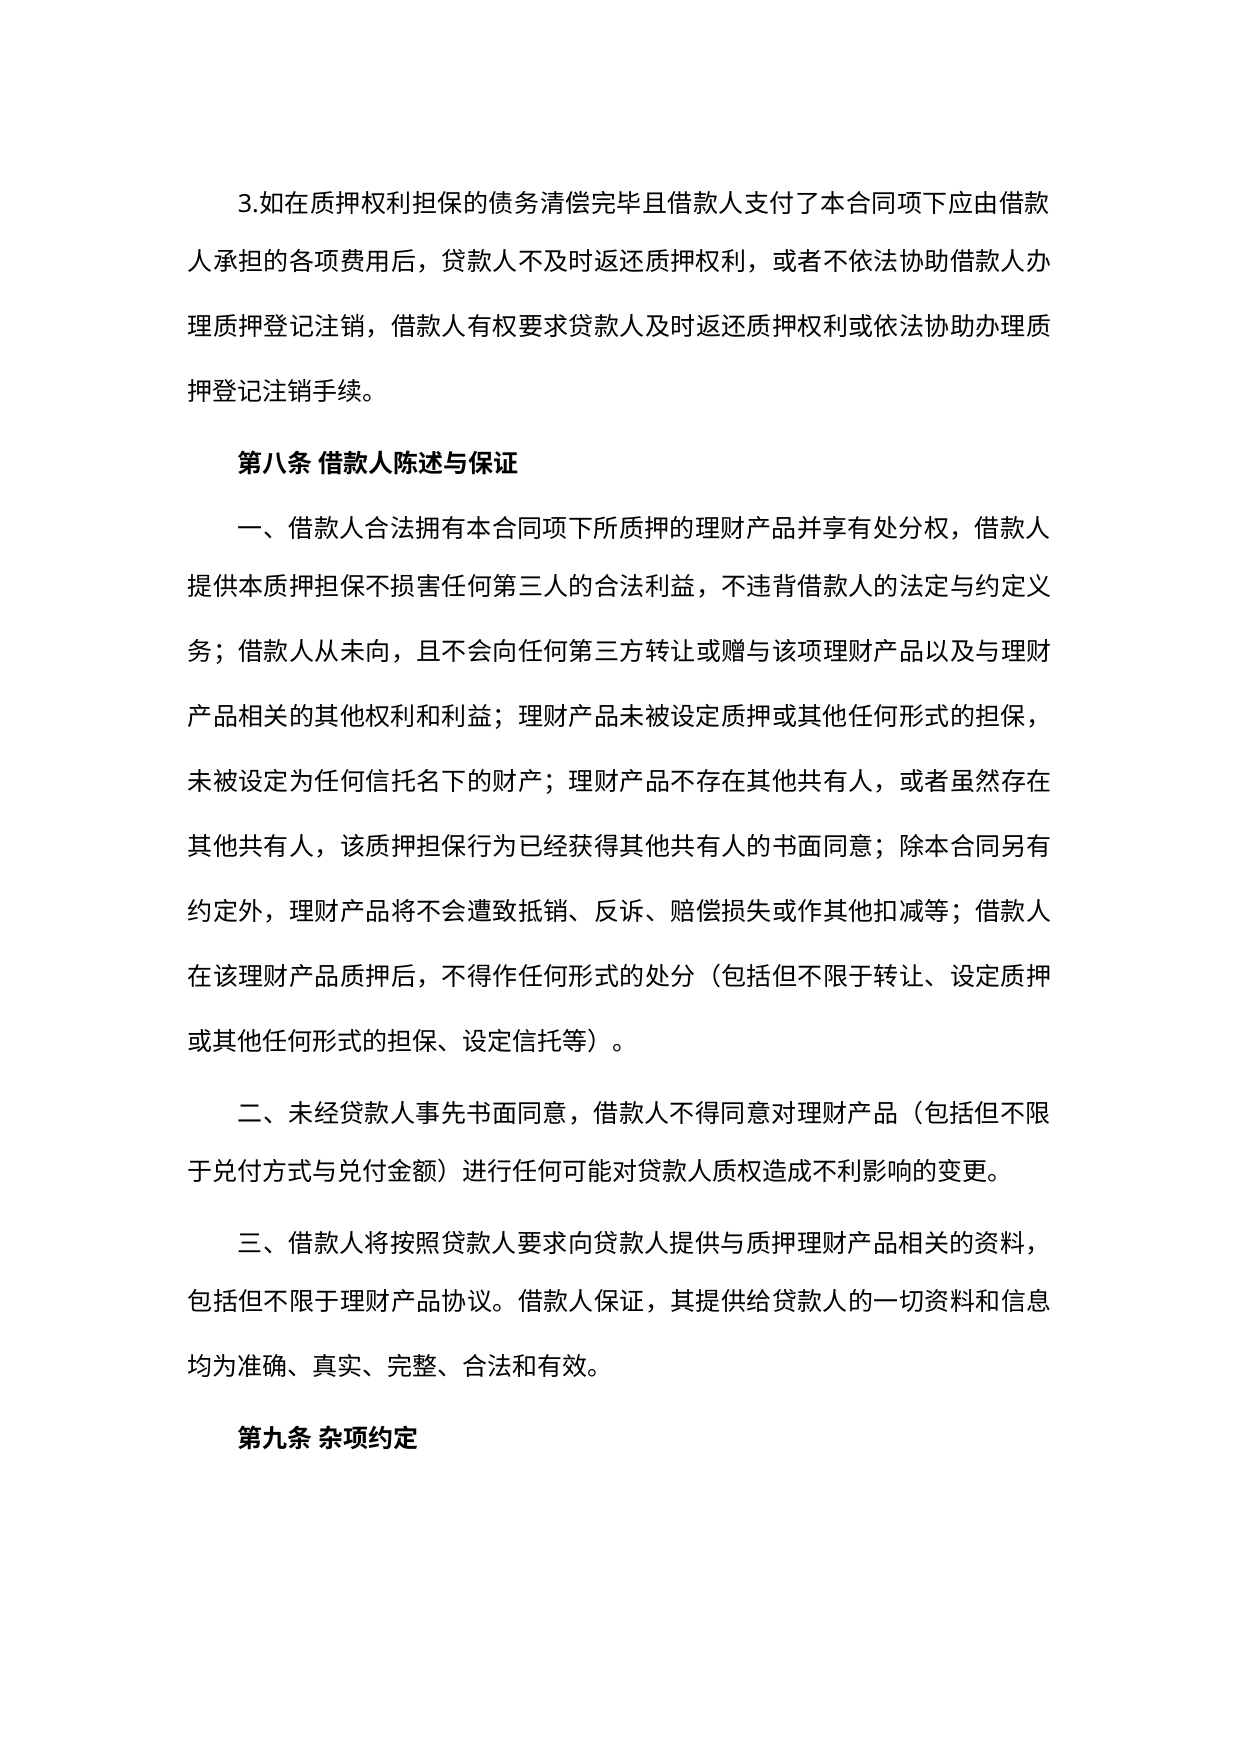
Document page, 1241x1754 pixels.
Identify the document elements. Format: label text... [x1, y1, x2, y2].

text 第九条 杂项约定 [187, 1397, 1053, 1462]
text 三、借款人将按照贷款人要求向贷款人提供与质押理财产品相关的资料，包括但不限于理财产品协议。借款人保证，其提供给贷款人的一切资料和信息均为准确、真实、完整、合法和有效。 [187, 1202, 1053, 1397]
text 二、未经贷款人事先书面同意，借款人不得同意对理财产品（包括但不限于兑付方式与兑付金额）进行任何可能对贷款人质权造成不利影响的变更。 [187, 1072, 1053, 1202]
text 一、借款人合法拥有本合同项下所质押的理财产品并享有处分权，借款人提供本质押担保不损害任何第三人的合法利益，不违背借款人的法定与约定义务；借款人从未向，且不会向任何第三方转让或赠与该项理财产品以及与理财产品相关的其他权利和利益；理财产品未被设定质押或其他任何形式的担保，未被设定为任何信托名下的财产；理财产品不存在其他共有人，或者虽然存在其他共有人，该质押担保行为已经获得其他共有人的书面同意；除本合同另有约定外，理财产品将不会遭致抵销、反诉、赔偿损失或作其他扣减等；借款人在该理财产品质押后，不得作任何形式的处分（包括但不限于转让、设定质押或其他任何形式的担保、设定信托等）。 [187, 487, 1053, 1072]
text 3.如在质押权利担保的债务清偿完毕且借款人支付了本合同项下应由借款人承担的各项费用后，贷款人不及时返还质押权利，或者不依法协助借款人办理质押登记注销，借款人有权要求贷款人及时返还质押权利或依法协助办理质押登记注销手续。 [187, 162, 1053, 422]
text 第八条 借款人陈述与保证 [187, 422, 1053, 487]
